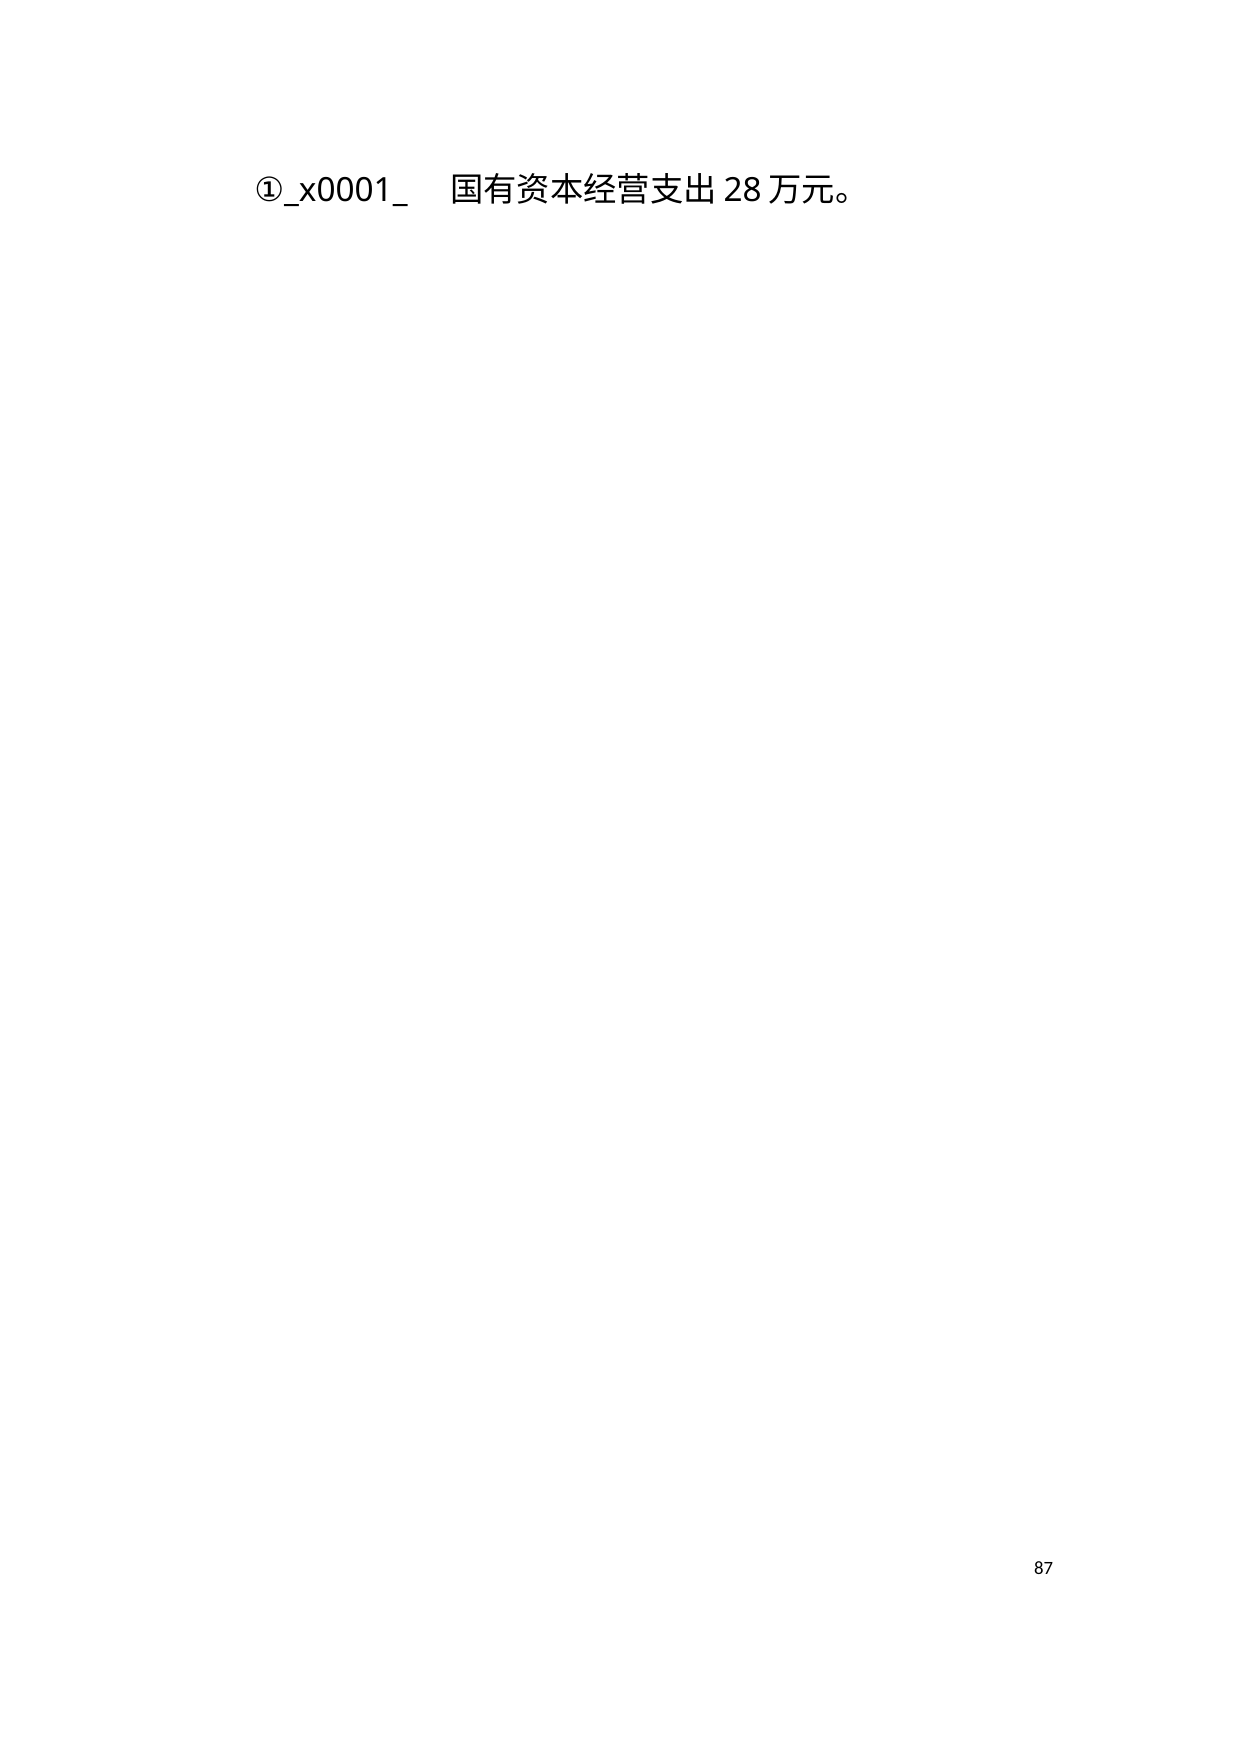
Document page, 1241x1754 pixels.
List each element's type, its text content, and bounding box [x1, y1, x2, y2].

list 国有资本经营支出28万元。 [254, 154, 1053, 219]
